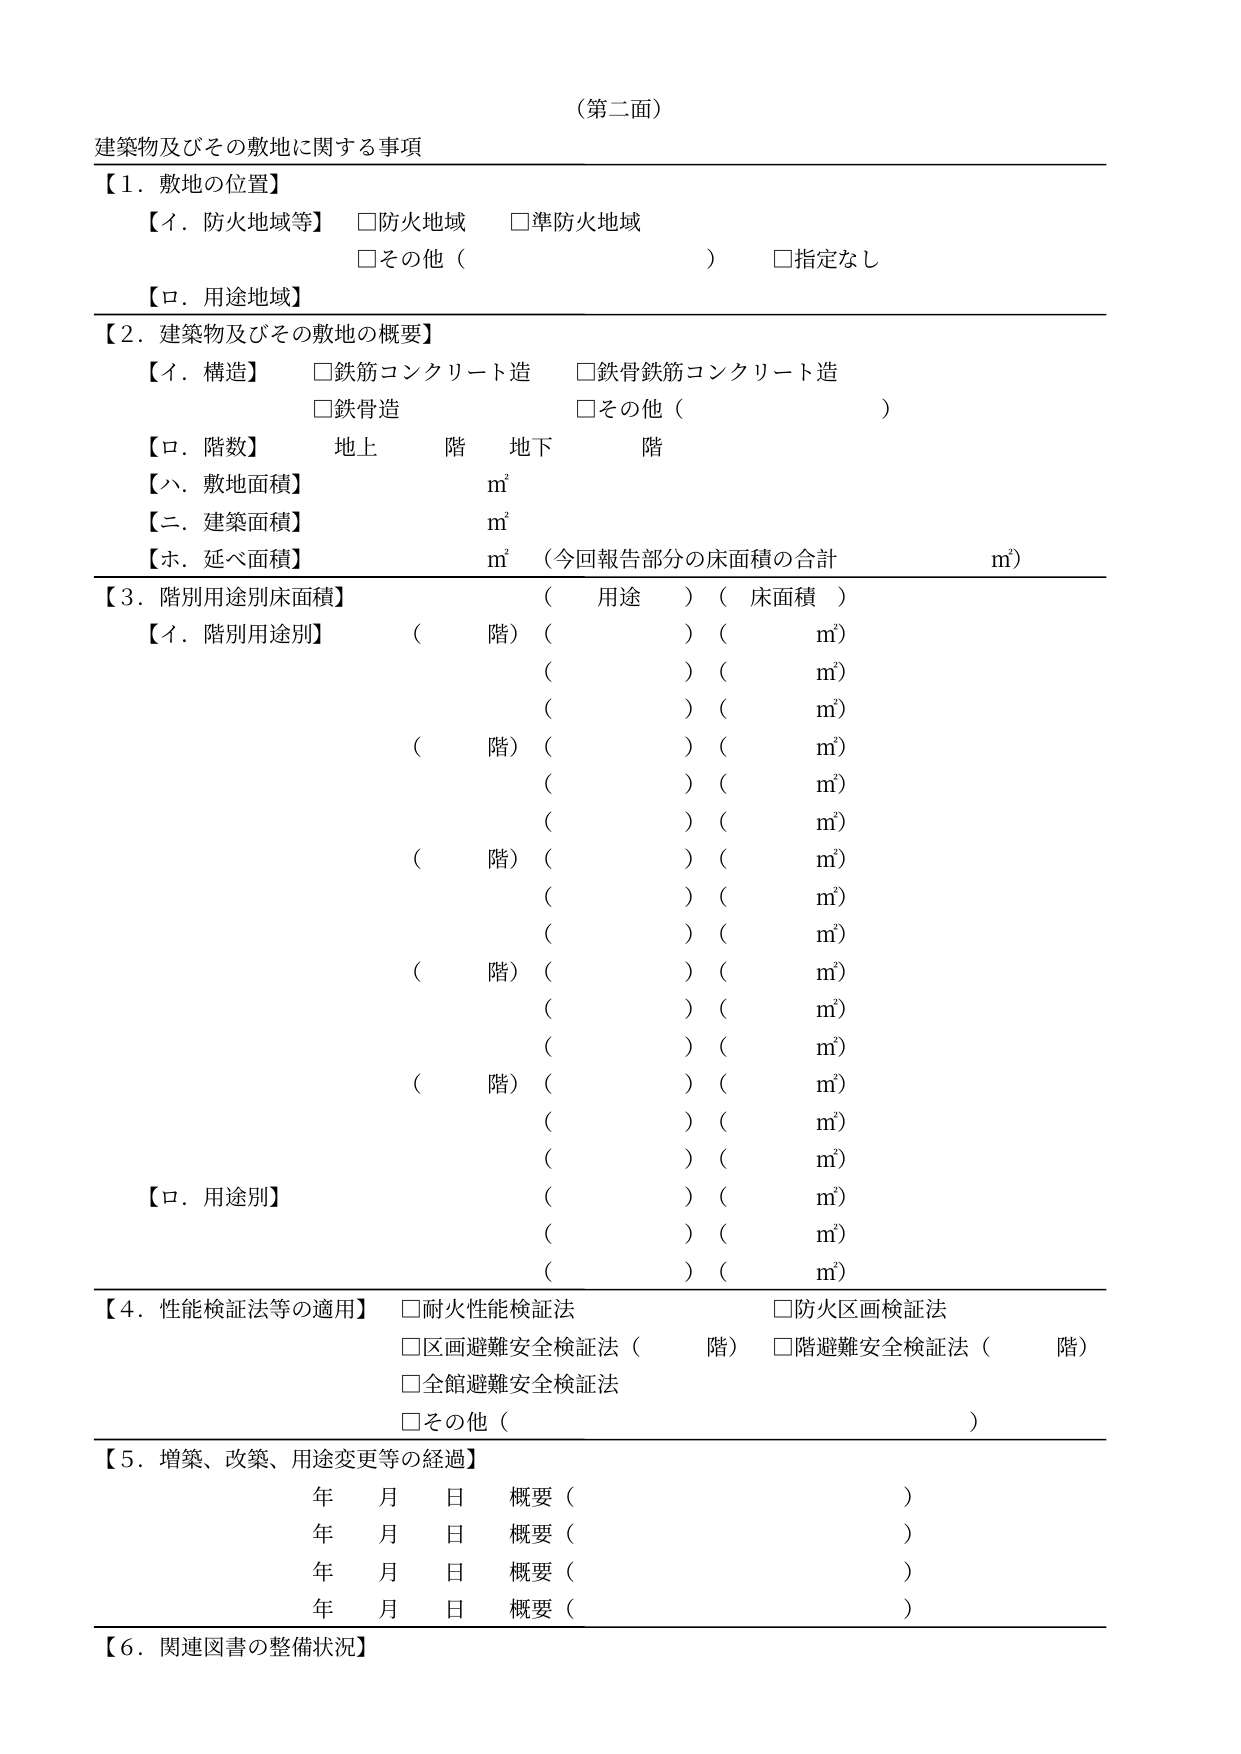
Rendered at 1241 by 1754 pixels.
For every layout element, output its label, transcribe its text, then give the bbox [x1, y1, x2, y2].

text 【ホ．延べ面積】 ㎡ （今回報告部分の床面積の合計 ㎡） [94, 539, 1144, 577]
text （ ）（ ㎡） [94, 1214, 1144, 1252]
text 【ロ．用途地域】 [94, 277, 1144, 314]
text （ ）（ ㎡） [94, 1027, 1144, 1064]
text 【１．敷地の位置】 [94, 164, 1144, 202]
text □鉄骨造 □その他（ ） [94, 389, 1144, 427]
text □その他（ ） [94, 1402, 1144, 1439]
text （ ）（ ㎡） [94, 914, 1144, 952]
text （ 階）（ ）（ ㎡） [94, 952, 1144, 989]
text （ ）（ ㎡） [94, 1252, 1144, 1289]
text （ ）（ ㎡） [94, 989, 1144, 1027]
text （ 階）（ ）（ ㎡） [94, 727, 1144, 764]
text □区画避難安全検証法（ 階） □階避難安全検証法（ 階） [94, 1327, 1144, 1364]
text （ 階）（ ）（ ㎡） [94, 839, 1144, 877]
text 【６．関連図書の整備状況】 [94, 1627, 1144, 1664]
text 年 月 日 概要（ ） [94, 1514, 1144, 1552]
text 【ロ．用途別】 （ ）（ ㎡） [94, 1177, 1144, 1214]
text □その他（ ） □指定なし [94, 239, 1144, 277]
text （ ）（ ㎡） [94, 877, 1144, 914]
text 年 月 日 概要（ ） [94, 1552, 1144, 1589]
text （ ）（ ㎡） [94, 689, 1144, 727]
text 【５．増築、改築、用途変更等の経過】 [94, 1439, 1144, 1477]
text 【２．建築物及びその敷地の概要】 [94, 314, 1144, 352]
text （ ）（ ㎡） [94, 652, 1144, 689]
text □全館避難安全検証法 [94, 1364, 1144, 1402]
text 年 月 日 概要（ ） [94, 1477, 1144, 1514]
text 年 月 日 概要（ ） [94, 1589, 1144, 1627]
text 【イ．構造】 □鉄筋コンクリート造 □鉄骨鉄筋コンクリート造 [94, 352, 1144, 389]
text （ ）（ ㎡） [94, 764, 1144, 802]
text （ ）（ ㎡） [94, 1102, 1144, 1139]
text （ 階）（ ）（ ㎡） [94, 1064, 1144, 1102]
text 【３．階別用途別床面積】 （ 用途 ）（ 床面積 ） [94, 577, 1144, 614]
text 【イ．階別用途別】 （ 階）（ ）（ ㎡） [94, 614, 1144, 652]
text 【ハ．敷地面積】 ㎡ [94, 464, 1144, 502]
text 建築物及びその敷地に関する事項 [94, 127, 1144, 164]
text （第二面） [94, 89, 1144, 127]
text 【ロ．階数】 地上 階 地下 階 [94, 427, 1144, 464]
text （ ）（ ㎡） [94, 1139, 1144, 1177]
text 【イ．防火地域等】 □防火地域 □準防火地域 [94, 202, 1144, 239]
text 【ニ．建築面積】 ㎡ [94, 502, 1144, 539]
text 【４．性能検証法等の適用】 □耐火性能検証法 □防火区画検証法 [94, 1289, 1144, 1327]
text （ ）（ ㎡） [94, 802, 1144, 839]
